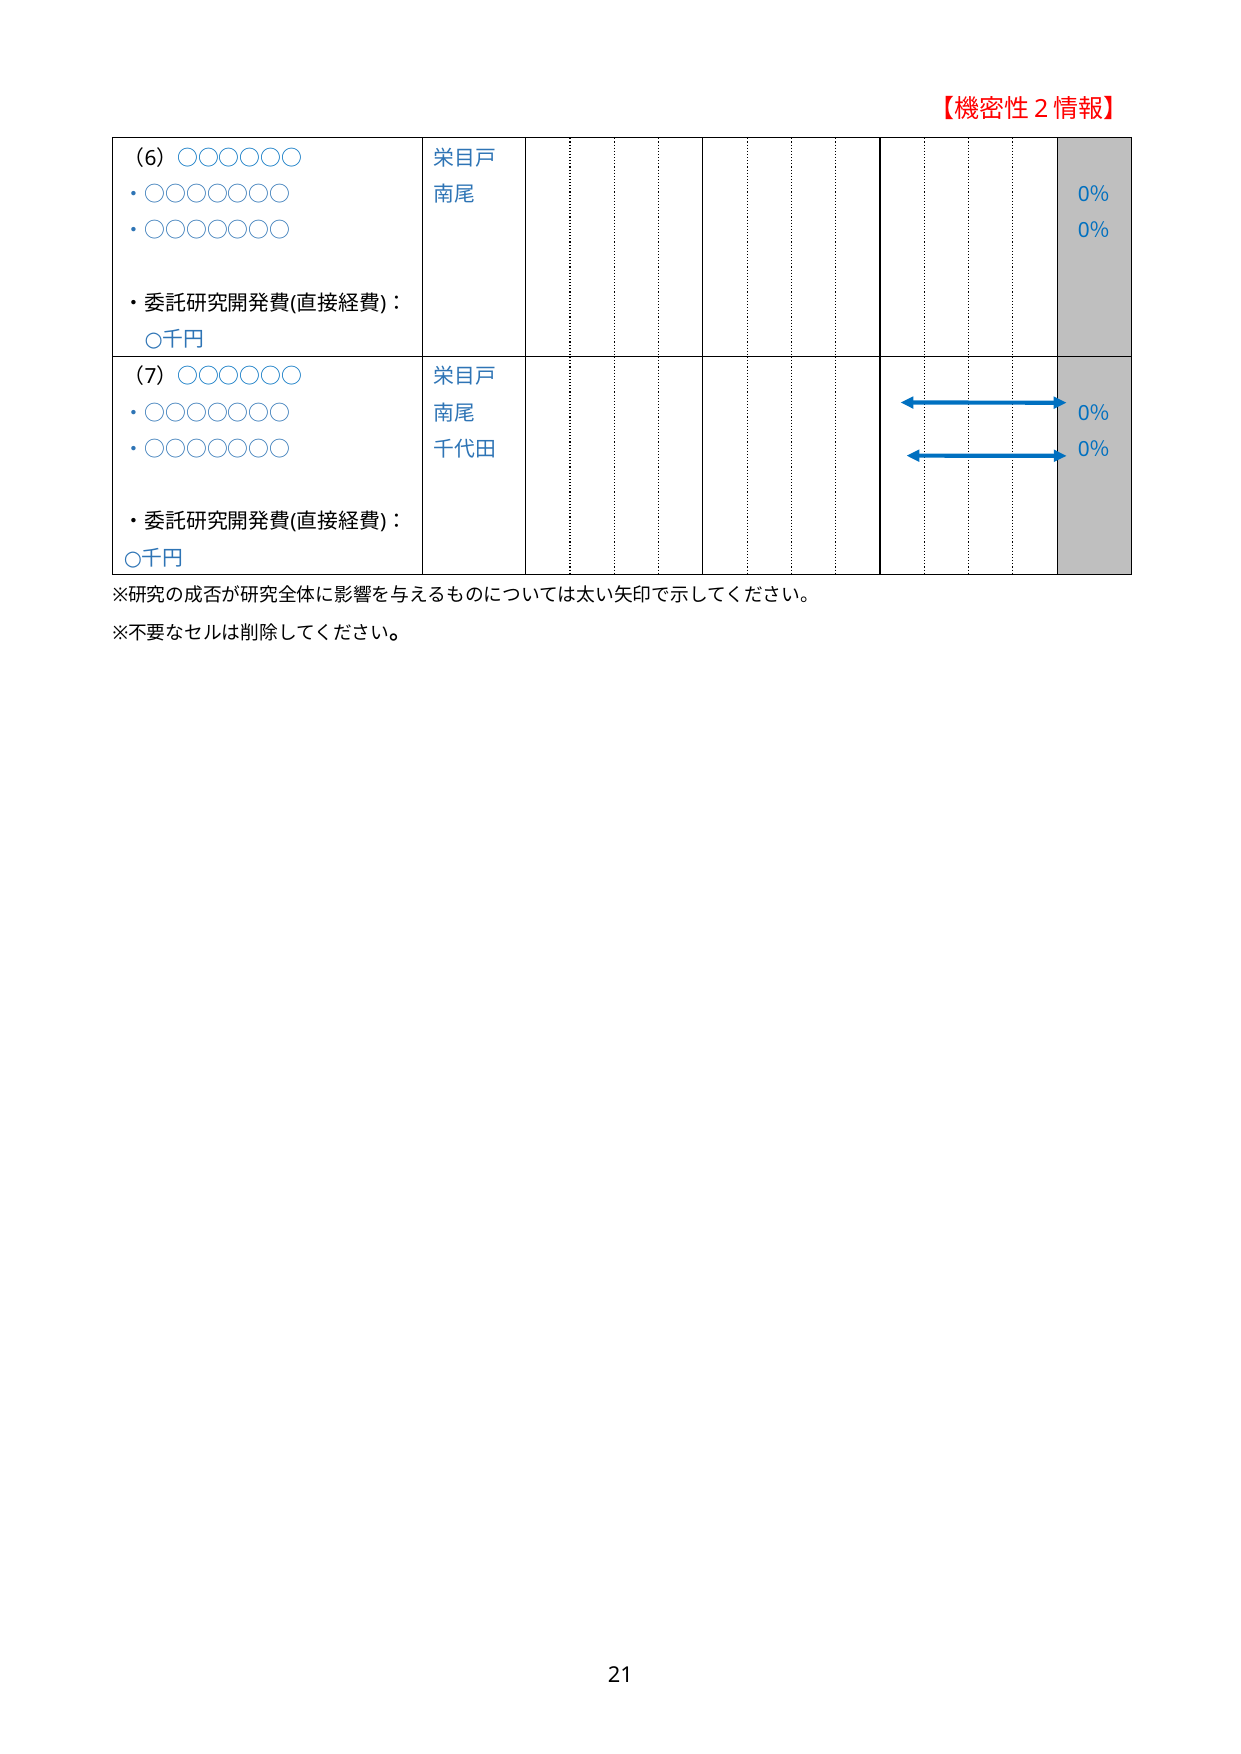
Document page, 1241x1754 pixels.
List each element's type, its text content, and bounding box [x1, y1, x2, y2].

table_cell 栄目戸 南尾 千代田 [423, 357, 525, 574]
table_cell 栄目戸 南尾 [423, 138, 525, 356]
table_cell [881, 138, 924, 356]
table_cell [881, 357, 924, 574]
table_cell 0％ 0％ [1058, 138, 1131, 356]
table_cell [747, 138, 791, 356]
table_cell [924, 458, 968, 574]
table_cell [1013, 138, 1057, 356]
table_cell [570, 357, 614, 574]
table_cell [526, 138, 570, 356]
table_cell [969, 138, 1013, 356]
table_cell [969, 458, 1013, 574]
table_cell [526, 357, 570, 574]
table_cell [969, 357, 1013, 400]
table_cell [614, 138, 658, 356]
table_cell [659, 138, 702, 356]
table_cell [924, 138, 968, 356]
table_cell [969, 405, 1013, 453]
table_cell [747, 357, 791, 574]
table_cell [703, 357, 747, 574]
table_cell [1013, 405, 1057, 453]
table_cell [1013, 357, 1057, 400]
table_cell （7）○○○○○○ ・○○○○○○○ ・○○○○○○○ ・委託研究開発費(直接経費)： ○千円 [113, 357, 422, 574]
table_cell [791, 138, 836, 356]
table_cell [1013, 458, 1057, 574]
text ※不要なセルは削除してください。 [112, 612, 1128, 648]
table_cell [791, 357, 836, 574]
table_cell （6）○○○○○○ ・○○○○○○○ ・○○○○○○○ ・委託研究開発費(直接経費)： ○千円 [113, 138, 422, 356]
table_cell [924, 357, 968, 400]
table_cell [659, 357, 702, 574]
table_cell [836, 357, 879, 574]
table_cell [614, 357, 658, 574]
table_cell [924, 405, 968, 453]
text ※研究の成否が研究全体に影響を与えるものについては太い矢印で示してください。 [112, 575, 1128, 612]
table_cell [836, 138, 879, 356]
table_cell [703, 138, 747, 356]
table_cell [570, 138, 614, 356]
table_cell 0％ 0％ [1058, 357, 1131, 574]
